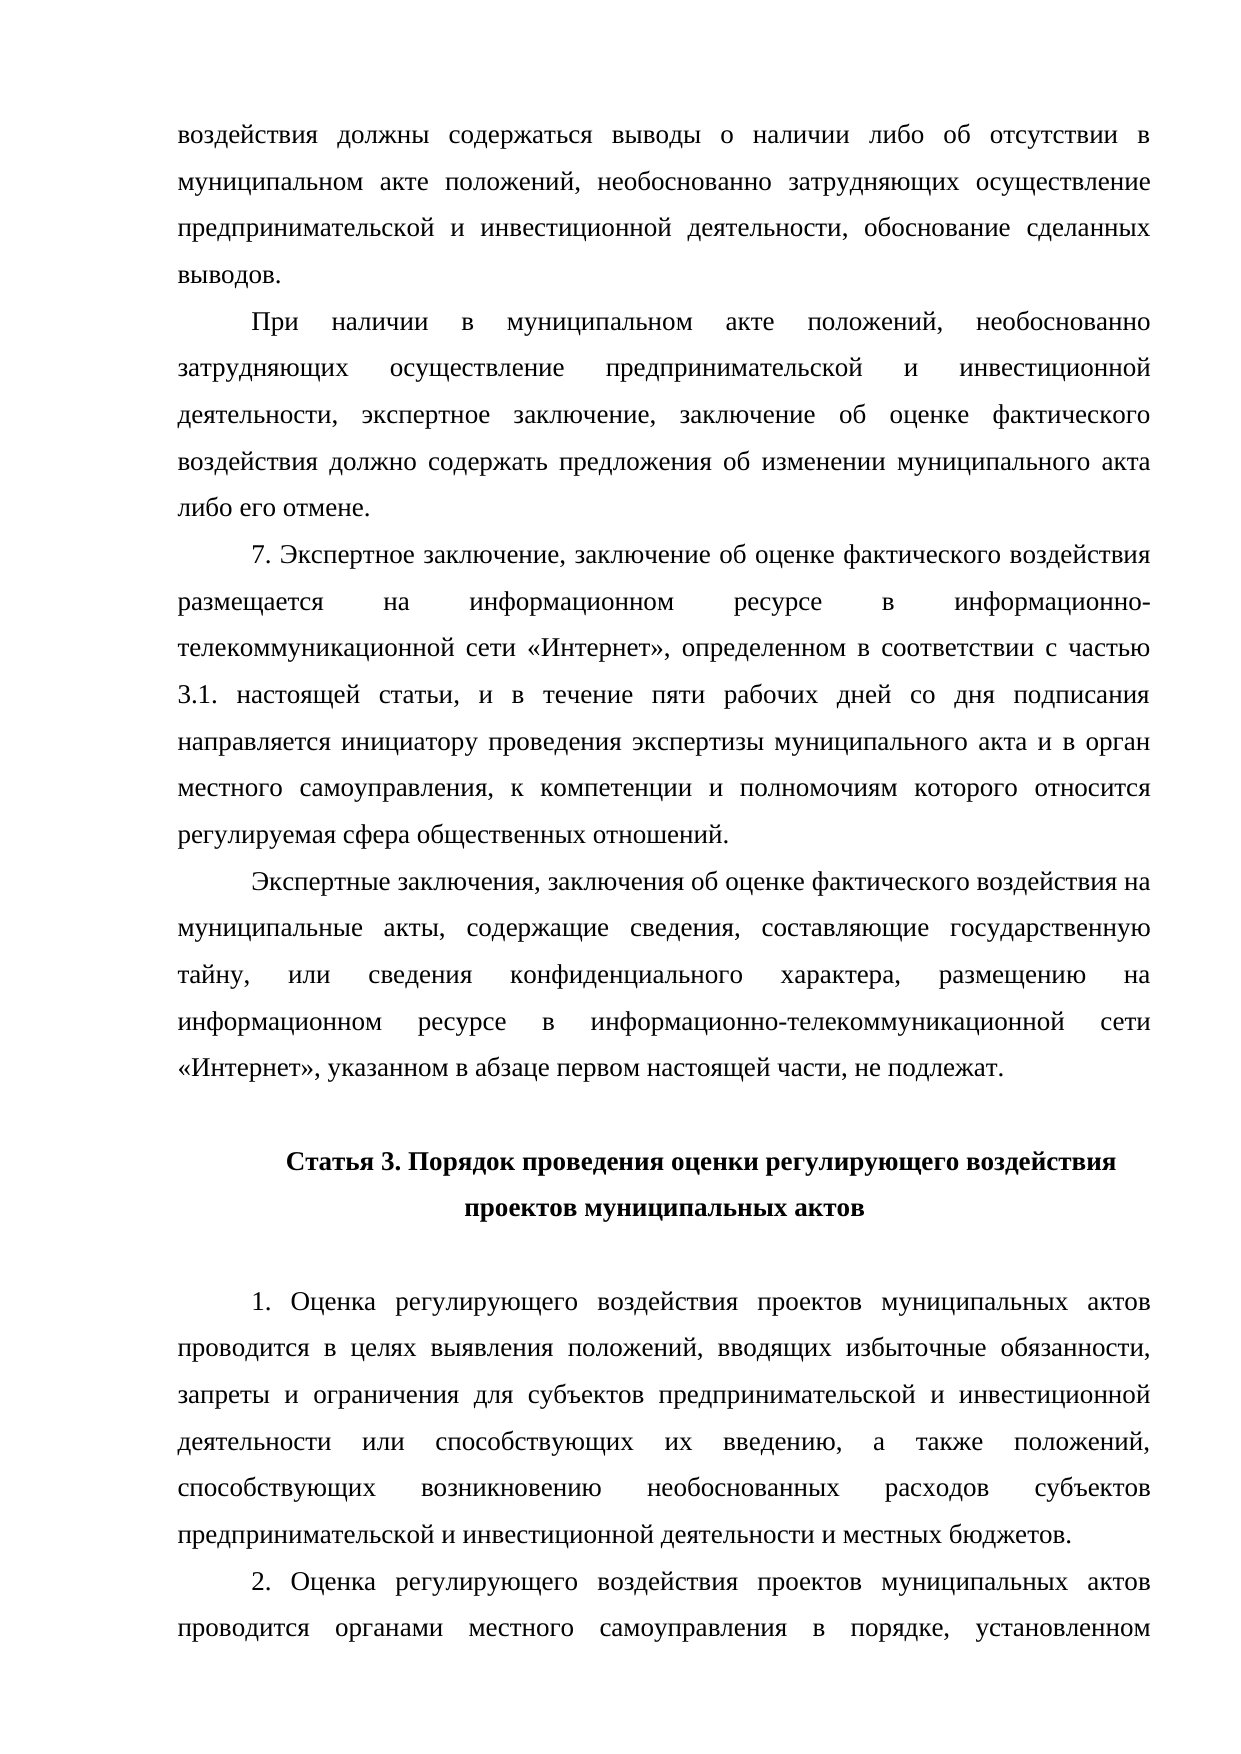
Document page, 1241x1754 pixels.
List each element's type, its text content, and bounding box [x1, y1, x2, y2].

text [177, 118, 1152, 289]
text Экспертные заключения, заключения об оценке фактического воздействия на муниципальные акты, содержащие сведения, составляющие государственную тайну, или сведения конфиденциального характера, размещению на информационном ресурсе в информационно-телекоммуникационной сети «Интернет», указанном в абзаце первом настоящей части, не подлежат. [177, 865, 1152, 1083]
text При наличии в муниципальном акте положений, необоснованно затрудняющих осуществление предпринимательской и инвестиционной деятельности, экспертное заключение, заключение об оценке фактического воздействия должно содержать предложения об изменении муниципального акта либо его отмене. [177, 305, 1152, 523]
text Статья 3. Порядок проведения оценки регулирующего воздействия проектов муниципальных актов [177, 1145, 1152, 1223]
text 7. Экспертное заключение, заключение об оценке фактического воздействия размещается на информационном ресурсе в информационно-телекоммуникационной сети «Интернет», определенном в соответствии с частью 3.1. настоящей статьи, и в течение пяти рабочих дней со дня подписания направляется инициатору проведения экспертизы муниципального акта и в орган местного самоуправления, к компетенции и полномочиям которого относится регулируемая сфера общественных отношений. [177, 538, 1152, 849]
text 1. Оценка регулирующего воздействия проектов муниципальных актов проводится в целях выявления положений, вводящих избыточные обязанности, запреты и ограничения для субъектов предпринимательской и инвестиционной деятельности или способствующих их введению, а также положений, способствующих возникновению необоснованных расходов субъектов предпринимательской и инвестиционной деятельности и местных бюджетов. [177, 1285, 1152, 1549]
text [177, 1565, 1152, 1643]
